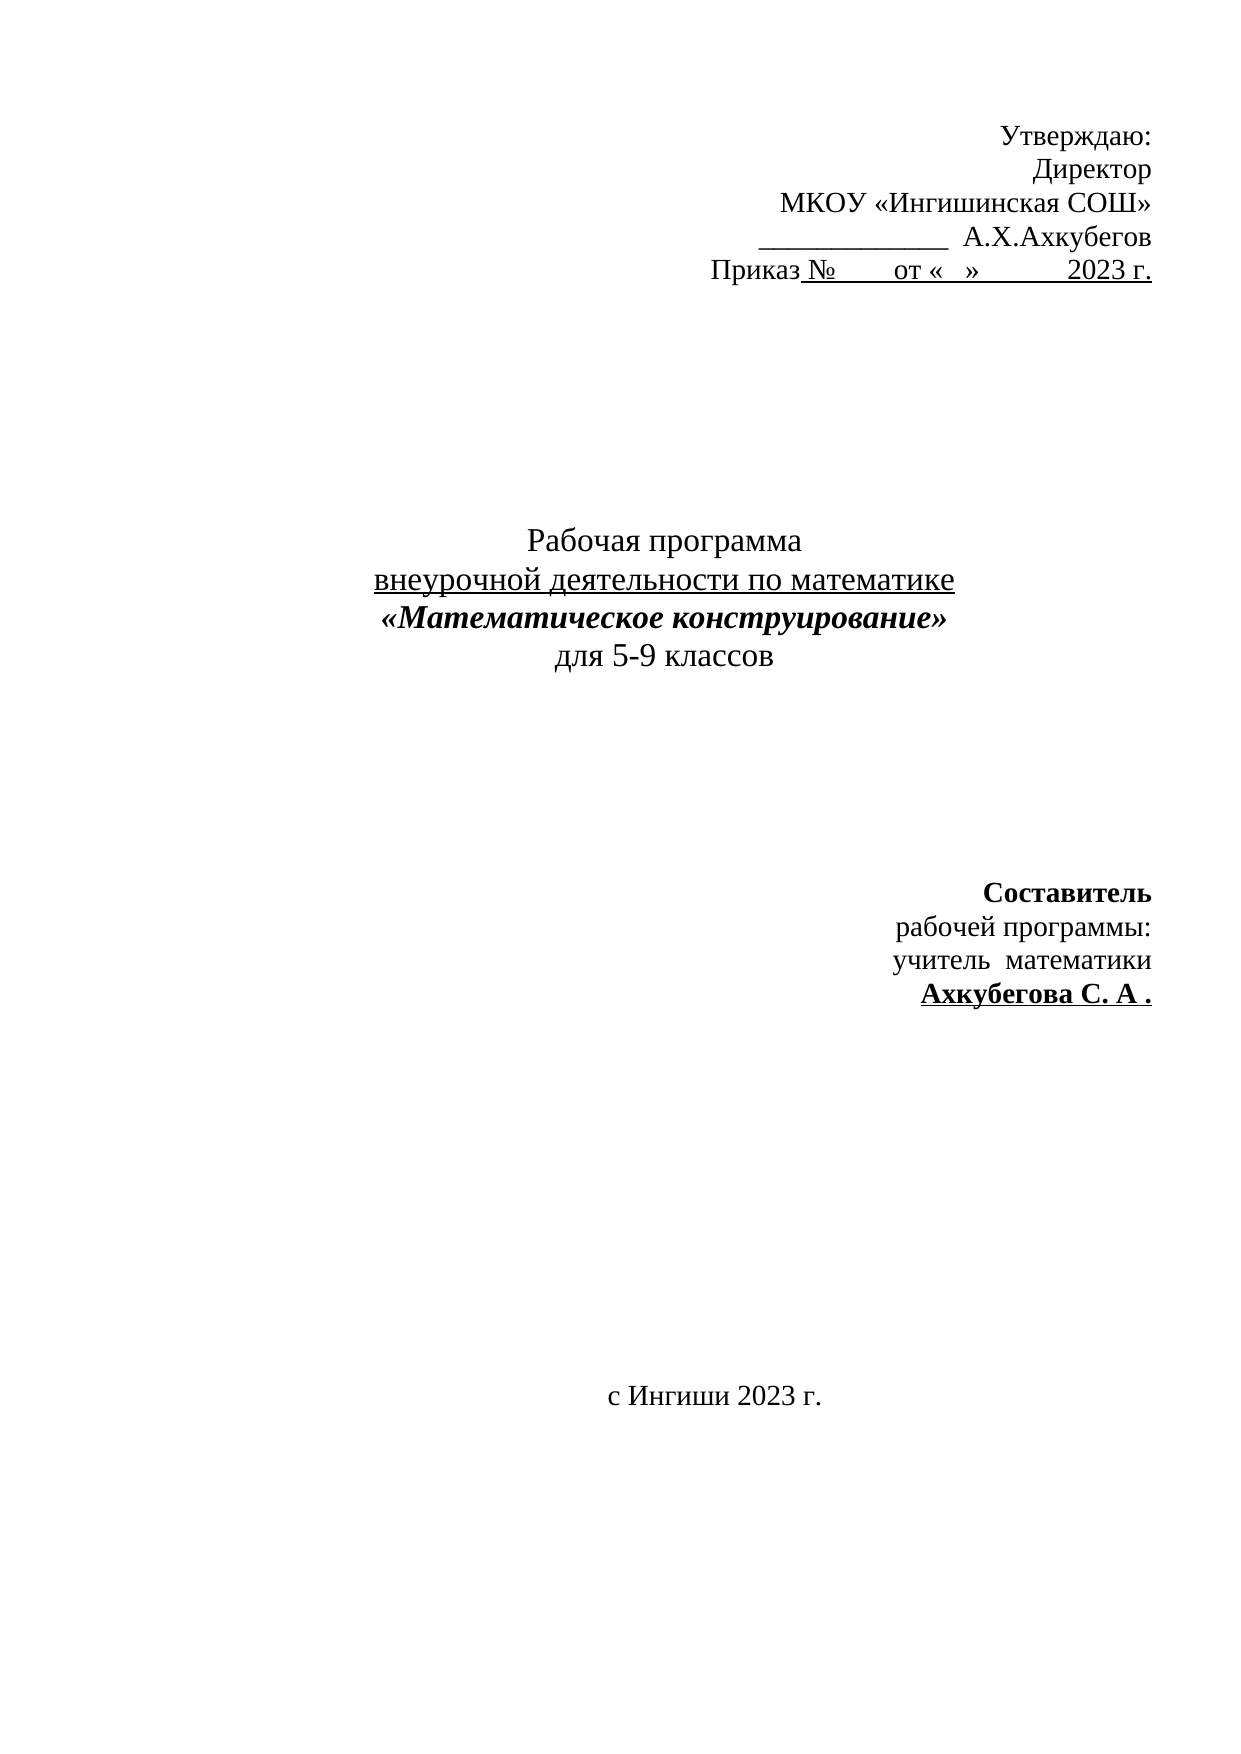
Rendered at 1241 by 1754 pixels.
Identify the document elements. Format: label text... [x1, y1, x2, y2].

text МКОУ «Ингишинская СОШ» [177, 185, 1152, 219]
text Утверждаю: [177, 118, 1152, 152]
text для 5-9 классов [177, 636, 1152, 674]
text внеурочной деятельности по математике [177, 559, 1152, 597]
text Ахкубегова С. А . [177, 976, 1152, 1009]
text рабочей программы: [177, 909, 1152, 942]
text Рабочая программа [177, 521, 1152, 559]
text учитель математики [177, 942, 1152, 976]
text _____________ А.Х.Ахкубегов [177, 219, 1152, 252]
text с Ингиши 2023 г. [177, 1378, 1152, 1412]
text Директор [177, 152, 1152, 185]
text «Математическое конструирование» [177, 597, 1152, 636]
text Приказ № от « » 2023 г. [177, 252, 1152, 286]
text Составитель [177, 875, 1152, 909]
